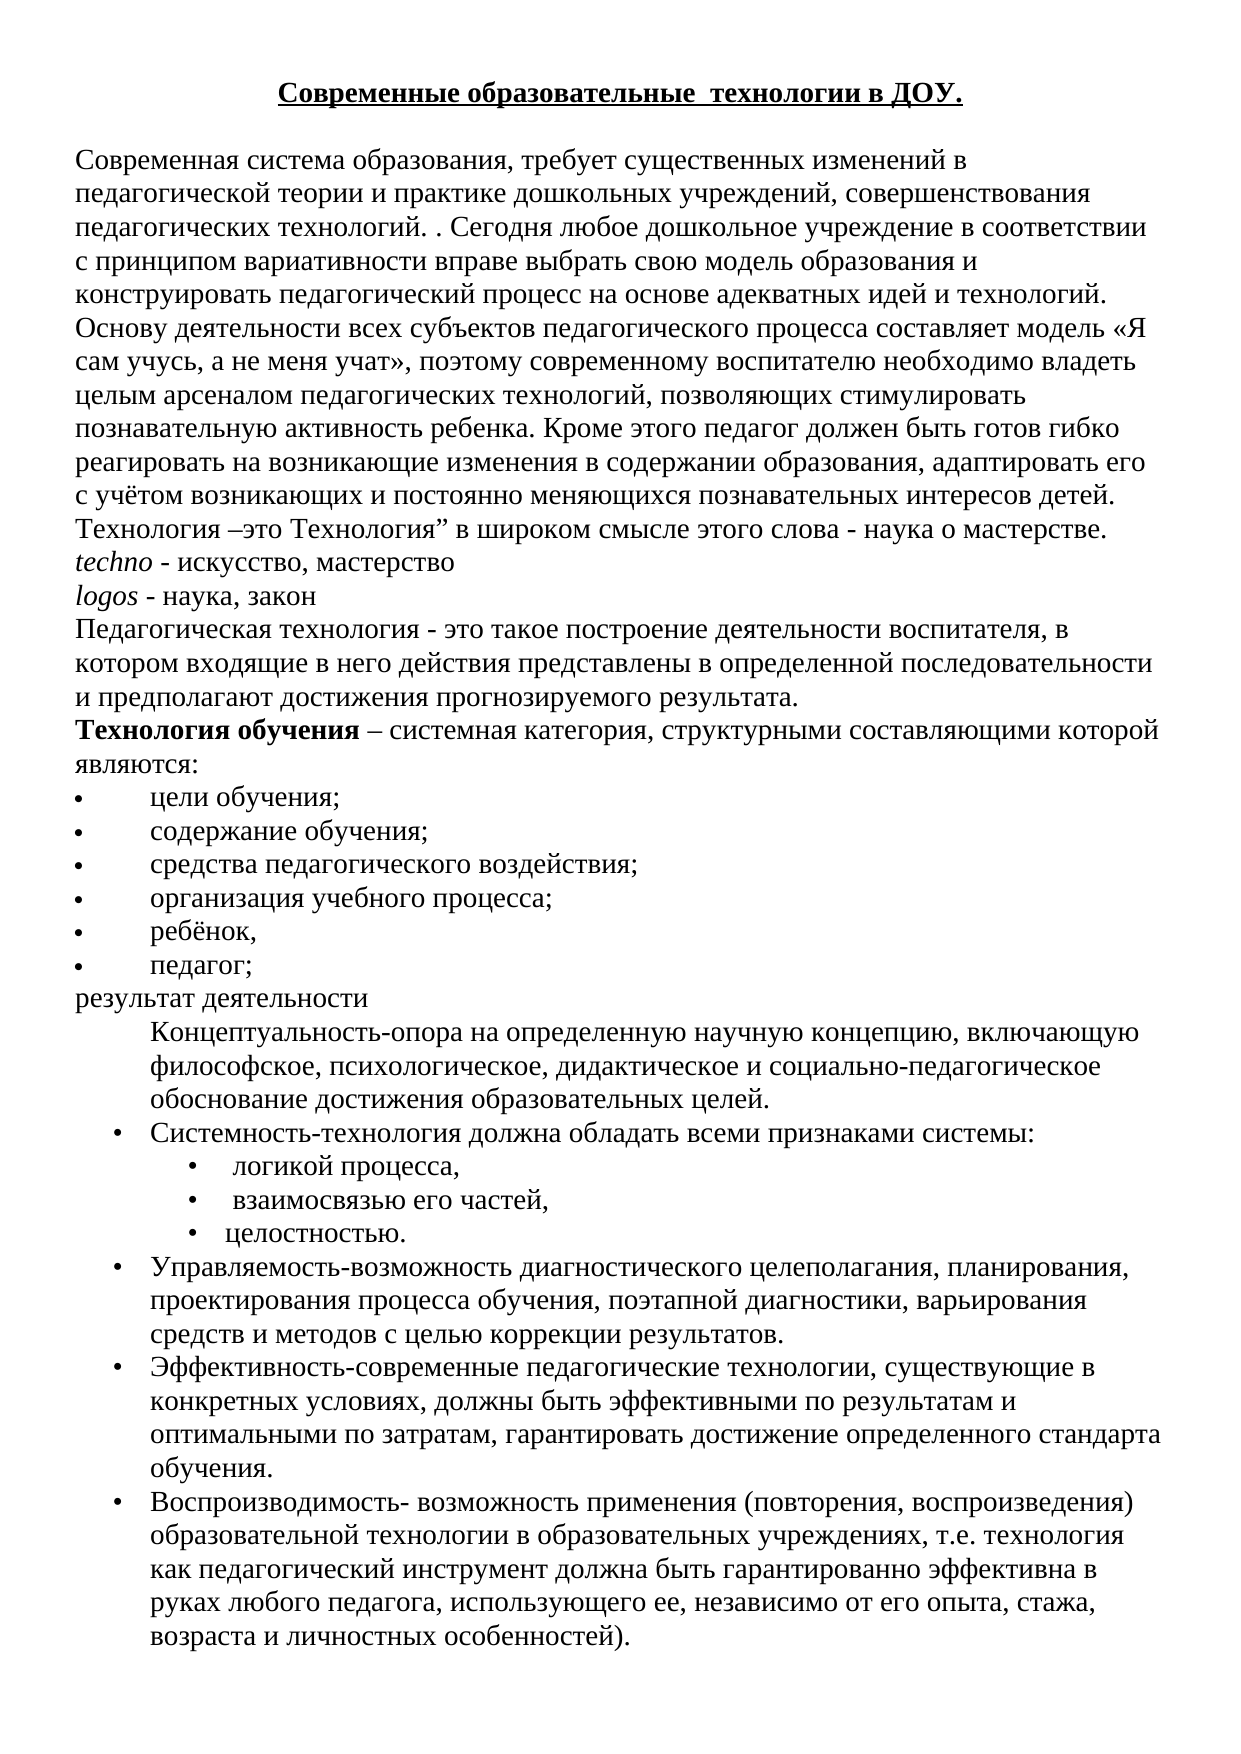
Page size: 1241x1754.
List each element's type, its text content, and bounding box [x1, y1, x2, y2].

list ребёнок, [75, 913, 1165, 947]
list средства педагогического воздействия; [75, 846, 1165, 880]
text Педагогическая технология - это такое построение деятельности воспитателя, в котором входящие в него действия представлены в определенной последовательности и предполагают достижения прогнозируемого результата. [75, 612, 1165, 712]
list Воспроизводимость- возможность применения (повторения, воспроизведения) образовательной технологии в образовательных учреждениях, т.е. технология как педагогический инструмент должна быть гарантированно эффективна в руках любого педагога, использующего ее, независимо от его опыта, стажа, возраста и личностных особенностей). [112, 1484, 1165, 1651]
text результат деятельности [75, 981, 1165, 1014]
list взаимосвязью его частей, [187, 1182, 1165, 1215]
list Управляемость-возможность диагностического целеполагания, планирования, проектирования процесса обучения, поэтапной диагностики, варьирования средств и методов с целью коррекции результатов. [112, 1249, 1165, 1349]
text Концептуальность-опора на определенную научную концепцию, включающую философское, психологическое, дидактическое и социально-педагогическое обоснование достижения образовательных целей. [150, 1014, 1165, 1115]
text Современные образовательные технологии в ДОУ. [75, 75, 1165, 108]
list Эффективность-современные педагогические технологии, существующие в конкретных условиях, должны быть эффективными по результатам и оптимальными по затратам, гарантировать достижение определенного стандарта обучения. [112, 1349, 1165, 1484]
text Технология обучения – системная категория, структурными составляющими которой являются: [75, 712, 1165, 779]
list педагог; [75, 947, 1165, 981]
text techno - искусство, мастерство logos - наука, закон [75, 544, 1165, 612]
text Технология –это Технология” в широком смысле этого слова - наука о мастерстве. [75, 511, 1165, 544]
list Системность-технология должна обладать всеми признаками системы: [112, 1115, 1165, 1148]
text Современная система образования, требует существенных изменений в педагогической теории и практике дошкольных учреждений, совершенствования педагогических технологий. . Сегодня любое дошкольное учреждение в соответствии с принципом вариативности вправе выбрать свою модель образования и конструировать педагогический процесс на основе адекватных идей и технологий. Основу деятельности всех субъектов педагогического процесса составляет модель «Я сам учусь, а не меня учат», поэтому современному воспитателю необходимо владеть целым арсеналом педагогических технологий, позволяющих стимулировать познавательную активность ребенка. Кроме этого педагог должен быть готов гибко реагировать на возникающие изменения в содержании образования, адаптировать его с учётом возникающих и постоянно меняющихся познавательных интересов детей. [75, 142, 1165, 511]
list целостностью. [187, 1215, 1165, 1249]
list организация учебного процесса; [75, 880, 1165, 913]
list содержание обучения; [75, 813, 1165, 846]
list цели обучения; [75, 779, 1165, 813]
list логикой процесса, [187, 1148, 1165, 1182]
